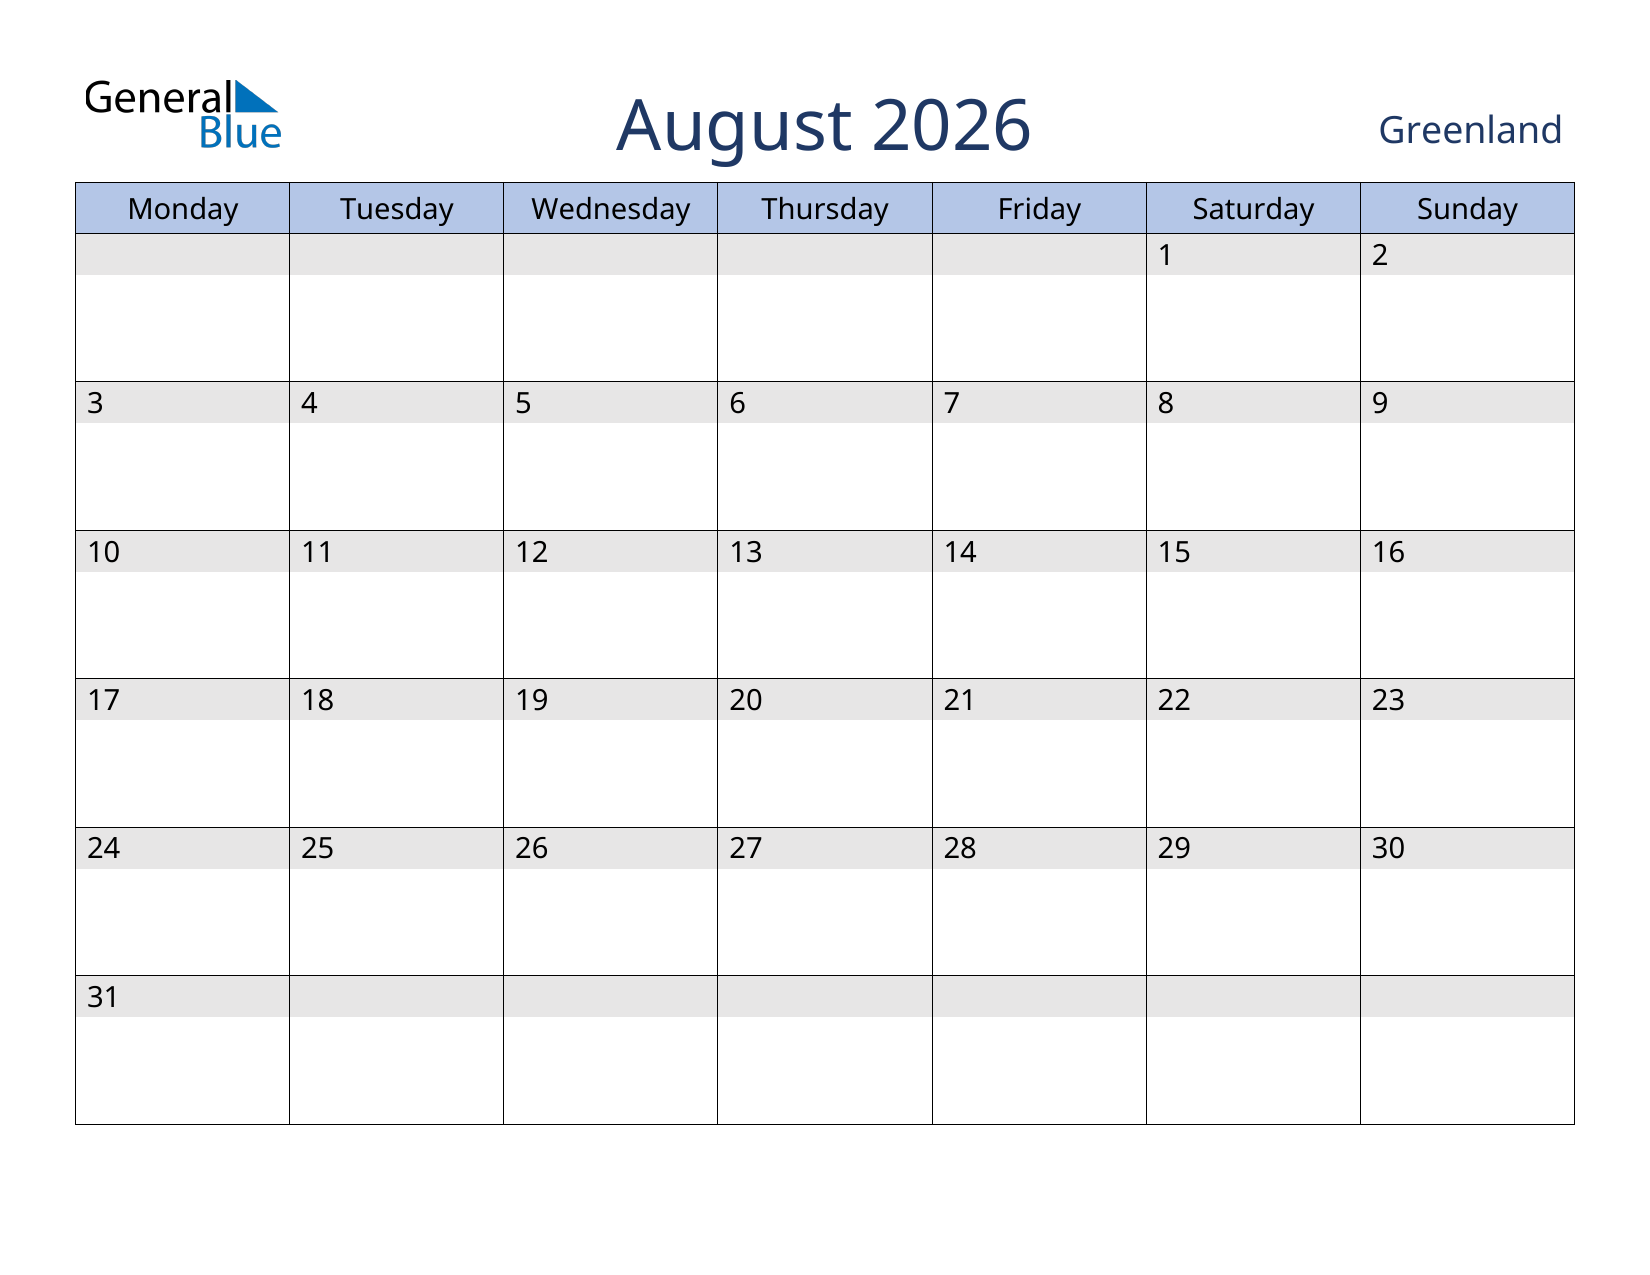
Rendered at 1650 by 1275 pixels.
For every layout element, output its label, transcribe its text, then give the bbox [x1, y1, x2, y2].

table_cell [76, 572, 289, 678]
table_cell [290, 275, 503, 381]
table_cell [1147, 572, 1360, 678]
table_cell 17 [76, 679, 289, 720]
table_cell [933, 572, 1146, 678]
table_cell [290, 234, 503, 275]
table_cell 25 [290, 828, 503, 869]
table_cell 8 [1147, 382, 1360, 423]
table_cell Tuesday [290, 183, 503, 233]
table_cell [718, 869, 932, 975]
table_cell 21 [933, 679, 1146, 720]
table_cell 5 [504, 382, 717, 423]
table_cell Wednesday [504, 183, 717, 233]
table_cell 12 [504, 531, 717, 572]
table_cell [1147, 1017, 1360, 1123]
table_cell 22 [1147, 679, 1360, 720]
table_cell [290, 423, 503, 530]
table_cell [504, 869, 717, 975]
table_cell 28 [933, 828, 1146, 869]
table_cell 30 [1361, 828, 1574, 869]
table_cell Saturday [1147, 183, 1360, 233]
table_cell 29 [1147, 828, 1360, 869]
table_cell 2 [1361, 234, 1574, 275]
table_cell [504, 423, 717, 530]
table_cell [933, 720, 1146, 827]
table_cell [718, 572, 932, 678]
table_cell [504, 234, 717, 275]
table_cell 3 [76, 382, 289, 423]
table_cell Thursday [718, 183, 932, 233]
table_cell [290, 869, 503, 975]
table_cell [933, 423, 1146, 530]
table_cell [933, 869, 1146, 975]
table_cell 14 [933, 531, 1146, 572]
table_cell Sunday [1361, 183, 1574, 233]
table_cell 4 [290, 382, 503, 423]
table_cell [718, 720, 932, 827]
table_cell 26 [504, 828, 717, 869]
table_cell 18 [290, 679, 503, 720]
table_cell 23 [1361, 679, 1574, 720]
table_cell 9 [1361, 382, 1574, 423]
table_cell [76, 869, 289, 975]
table_cell 1 [1147, 234, 1360, 275]
picture [86, 80, 281, 148]
table_cell [290, 1017, 503, 1123]
table_cell [76, 720, 289, 827]
table_cell [504, 275, 717, 381]
table_cell [1361, 976, 1574, 1017]
table_cell [718, 423, 932, 530]
table_cell 16 [1361, 531, 1574, 572]
table_header Greenland [1146, 75, 1574, 182]
table_cell [1147, 423, 1360, 530]
table_cell 31 [76, 976, 289, 1017]
table_cell [290, 720, 503, 827]
table_cell Monday [76, 183, 289, 233]
table_cell [76, 1017, 289, 1123]
table_cell [504, 1017, 717, 1123]
table_cell 27 [718, 828, 932, 869]
table_cell [1147, 976, 1360, 1017]
table_header [76, 75, 503, 182]
table_cell [504, 720, 717, 827]
table_cell [76, 275, 289, 381]
table_cell [718, 234, 932, 275]
table_cell [1147, 275, 1360, 381]
table_cell [933, 976, 1146, 1017]
table_cell 11 [290, 531, 503, 572]
table_cell [290, 976, 503, 1017]
table_cell 6 [718, 382, 932, 423]
table_cell 19 [504, 679, 717, 720]
table_cell [1361, 720, 1574, 827]
table_cell [1361, 275, 1574, 381]
table_cell 20 [718, 679, 932, 720]
table_header August 2026 [504, 75, 1146, 182]
table_cell [933, 234, 1146, 275]
table_cell [290, 572, 503, 678]
table_cell 15 [1147, 531, 1360, 572]
table_cell [504, 976, 717, 1017]
table_cell [76, 423, 289, 530]
table_cell [1361, 869, 1574, 975]
table_cell [1361, 572, 1574, 678]
table_cell [718, 976, 932, 1017]
table_cell [1361, 423, 1574, 530]
table_cell 7 [933, 382, 1146, 423]
table_cell Friday [933, 183, 1146, 233]
table_cell [933, 275, 1146, 381]
table_cell [718, 1017, 932, 1123]
table_cell [1147, 720, 1360, 827]
table_cell [933, 1017, 1146, 1123]
table_cell 24 [76, 828, 289, 869]
table_cell [76, 234, 289, 275]
table_cell [1361, 1017, 1574, 1123]
table_cell 10 [76, 531, 289, 572]
table_cell [504, 572, 717, 678]
table_cell 13 [718, 531, 932, 572]
table_cell [718, 275, 932, 381]
table_cell [1147, 869, 1360, 975]
